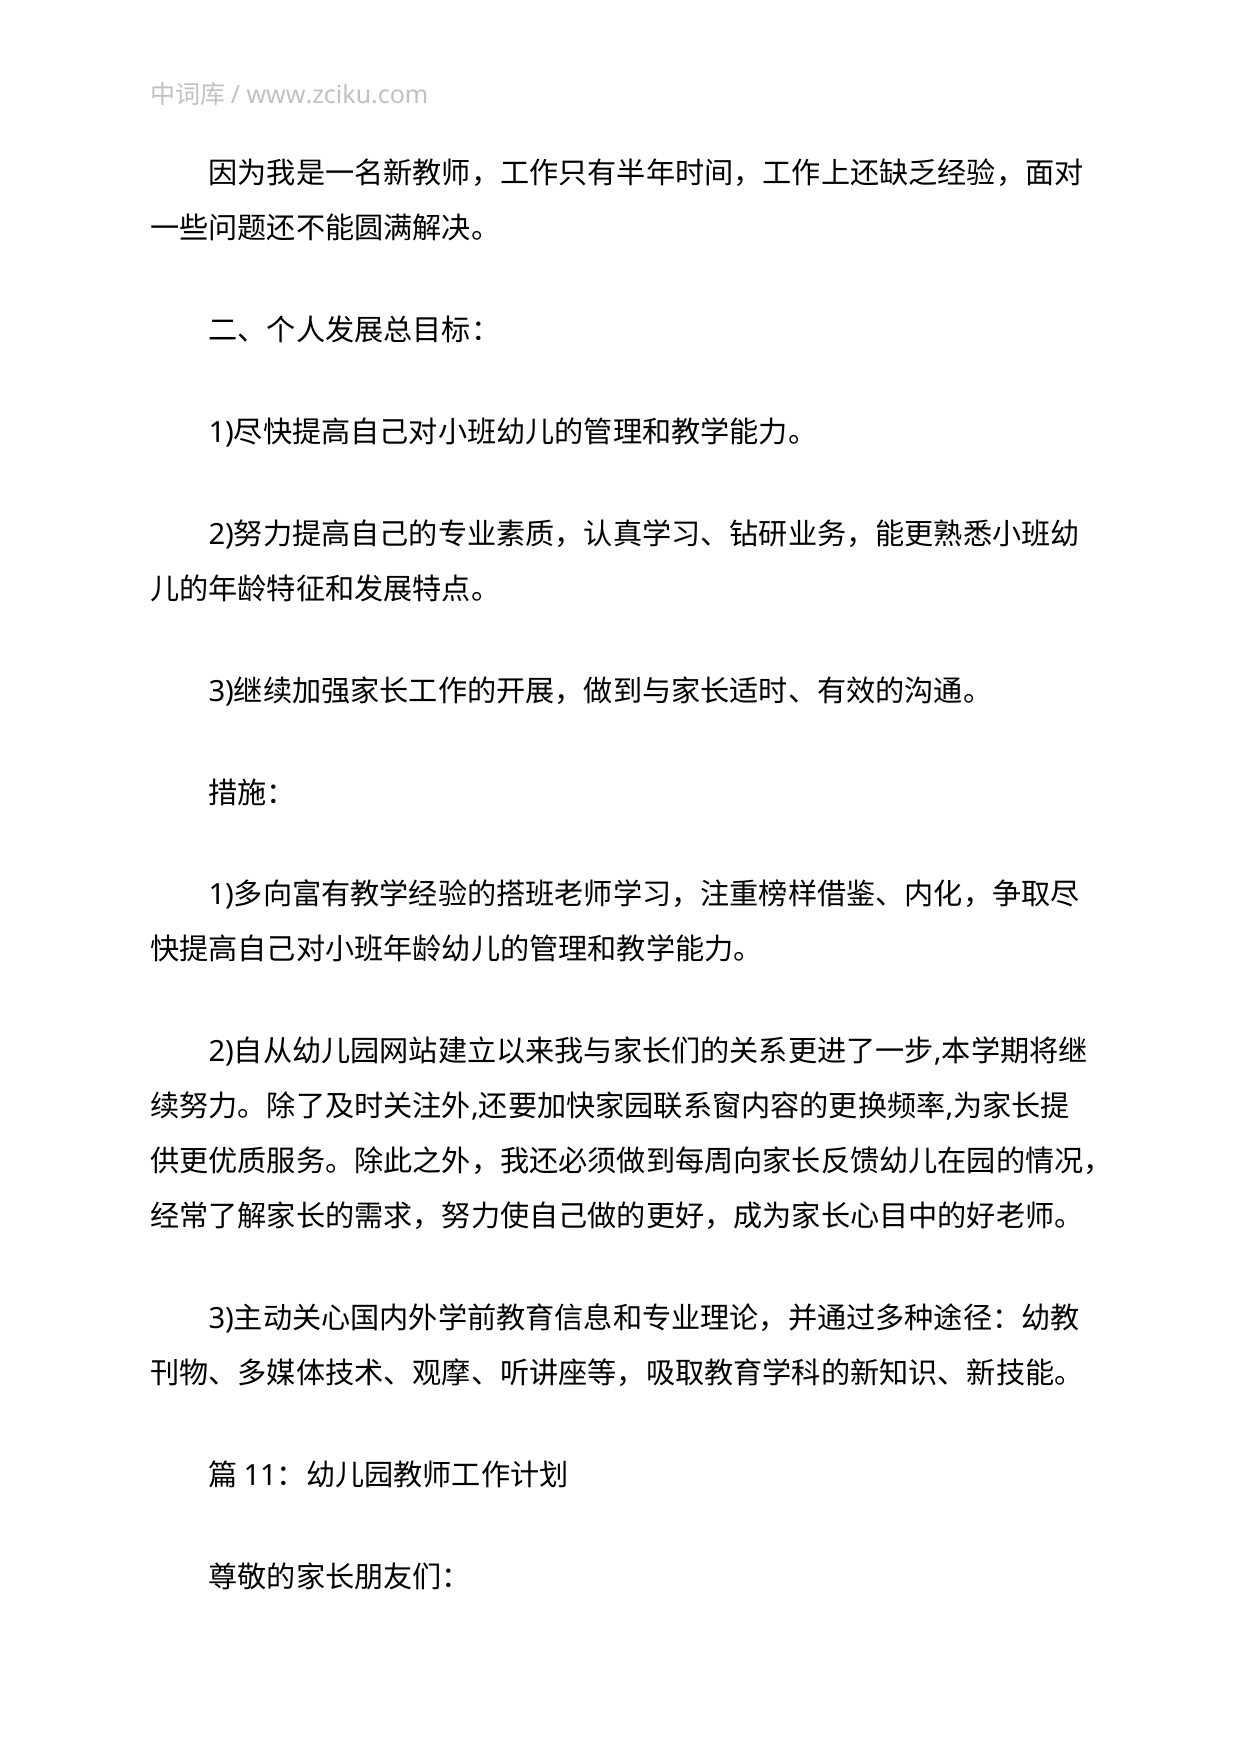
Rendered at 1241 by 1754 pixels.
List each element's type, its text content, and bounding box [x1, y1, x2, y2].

text 1)尽快提高自己对小班幼儿的管理和教学能力。 [150, 408, 1090, 451]
text 2)努力提高自己的专业素质，认真学习、钻研业务，能更熟悉小班幼儿的年龄特征和发展特点。 [150, 510, 1090, 608]
text 1)多向富有教学经验的搭班老师学习，注重榜样借鉴、内化，争取尽快提高自己对小班年龄幼儿的管理和教学能力。 [150, 871, 1090, 968]
text 因为我是一名新教师，工作只有半年时间，工作上还缺乏经验，面对一些问题还不能圆满解决。 [150, 150, 1090, 247]
text 尊敬的家长朋友们： [150, 1553, 1090, 1595]
text 3)主动关心国内外学前教育信息和专业理论，并通过多种途径：幼教刊物、多媒体技术、观摩、听讲座等，吸取教育学科的新知识、新技能。 [150, 1294, 1090, 1392]
text 篇11：幼儿园教师工作计划 [150, 1451, 1090, 1493]
text 措施： [150, 769, 1090, 811]
text 2)自从幼儿园网站建立以来我与家长们的关系更进了一步,本学期将继续努力。除了及时关注外,还要加快家园联系窗内容的更换频率,为家长提供更优质服务。除此之外，我还必须做到每周向家长反馈幼儿在园的情况，经常了解家长的需求，努力使自己做的更好，成为家长心目中的好老师。 [150, 1028, 1090, 1235]
text 3)继续加强家长工作的开展，做到与家长适时、有效的沟通。 [150, 667, 1090, 709]
text 二、个人发展总目标： [150, 307, 1090, 349]
